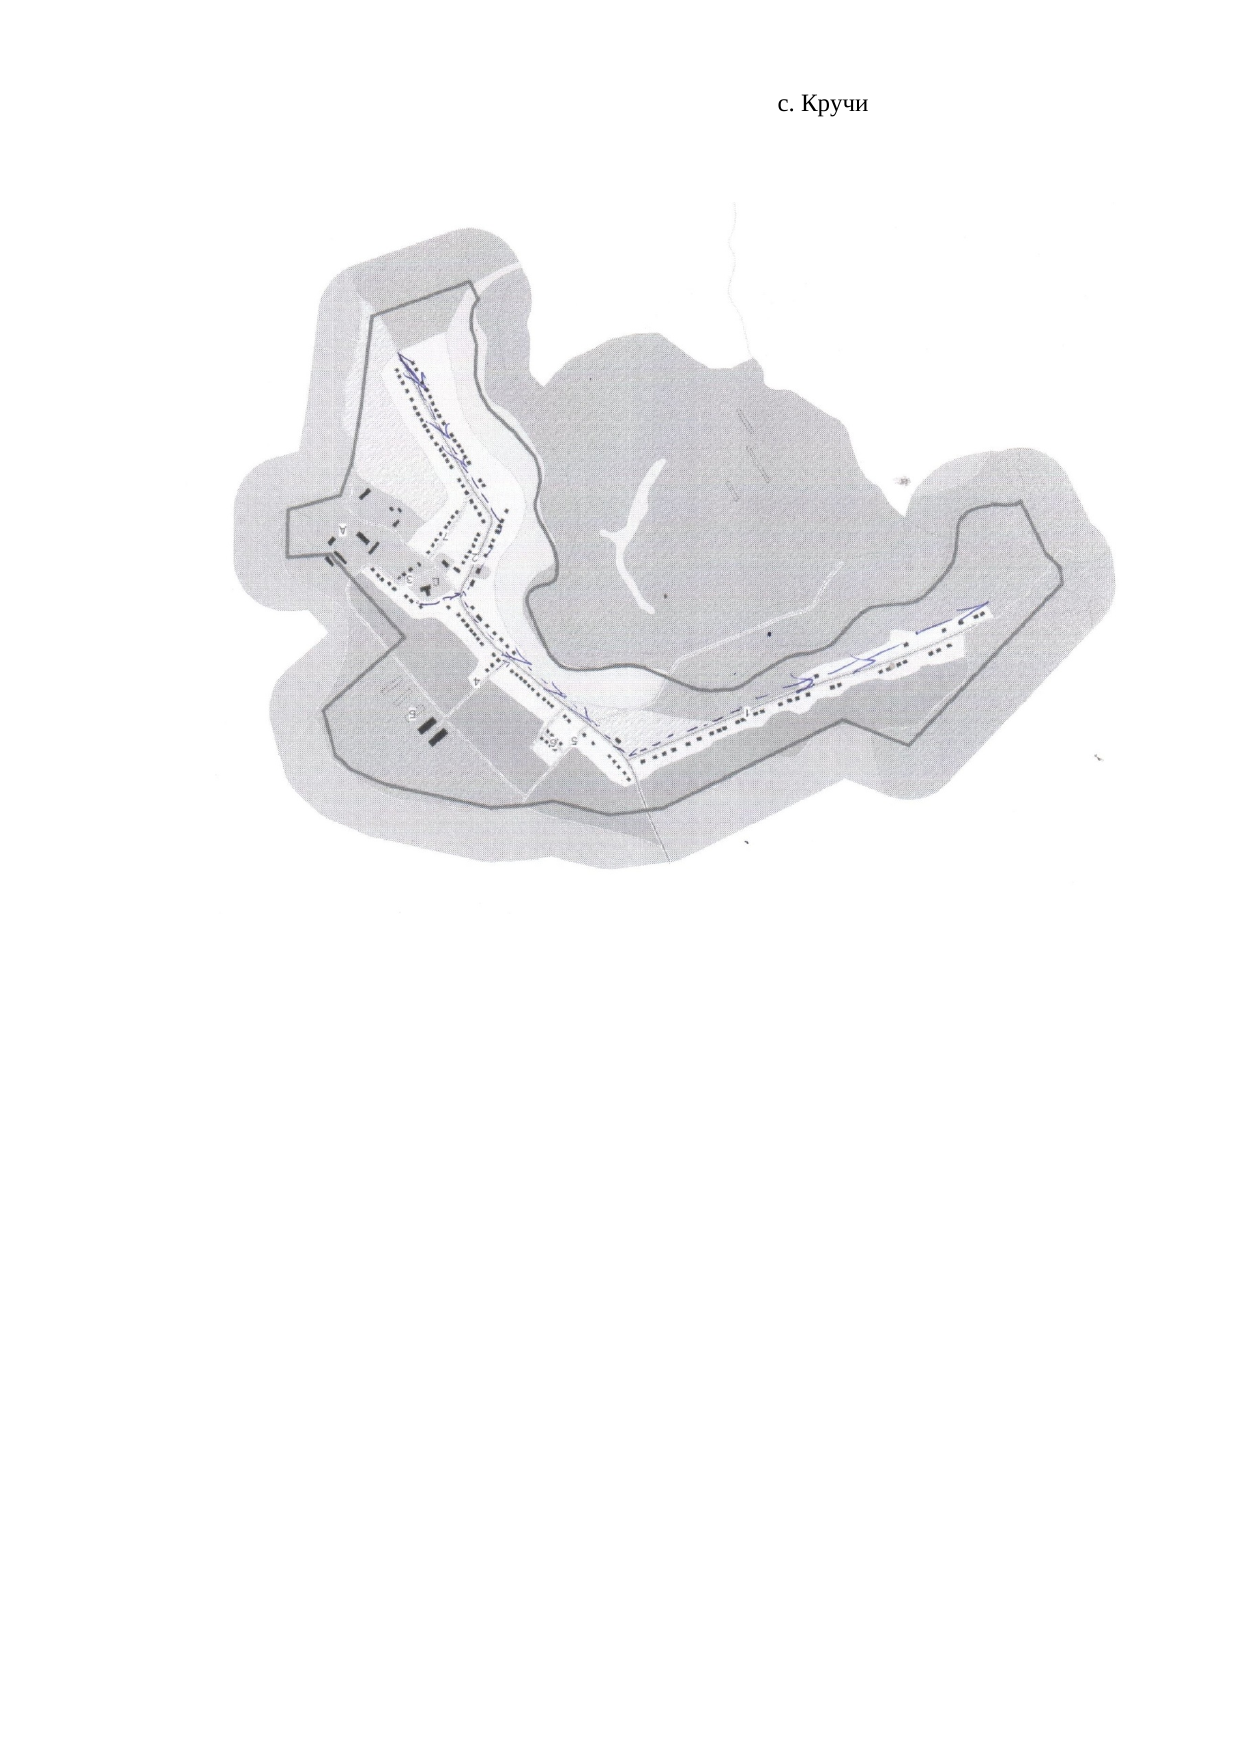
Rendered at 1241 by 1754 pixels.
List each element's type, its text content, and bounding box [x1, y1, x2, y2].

picture [177, 202, 1152, 914]
text с. Кручи [177, 88, 1152, 117]
